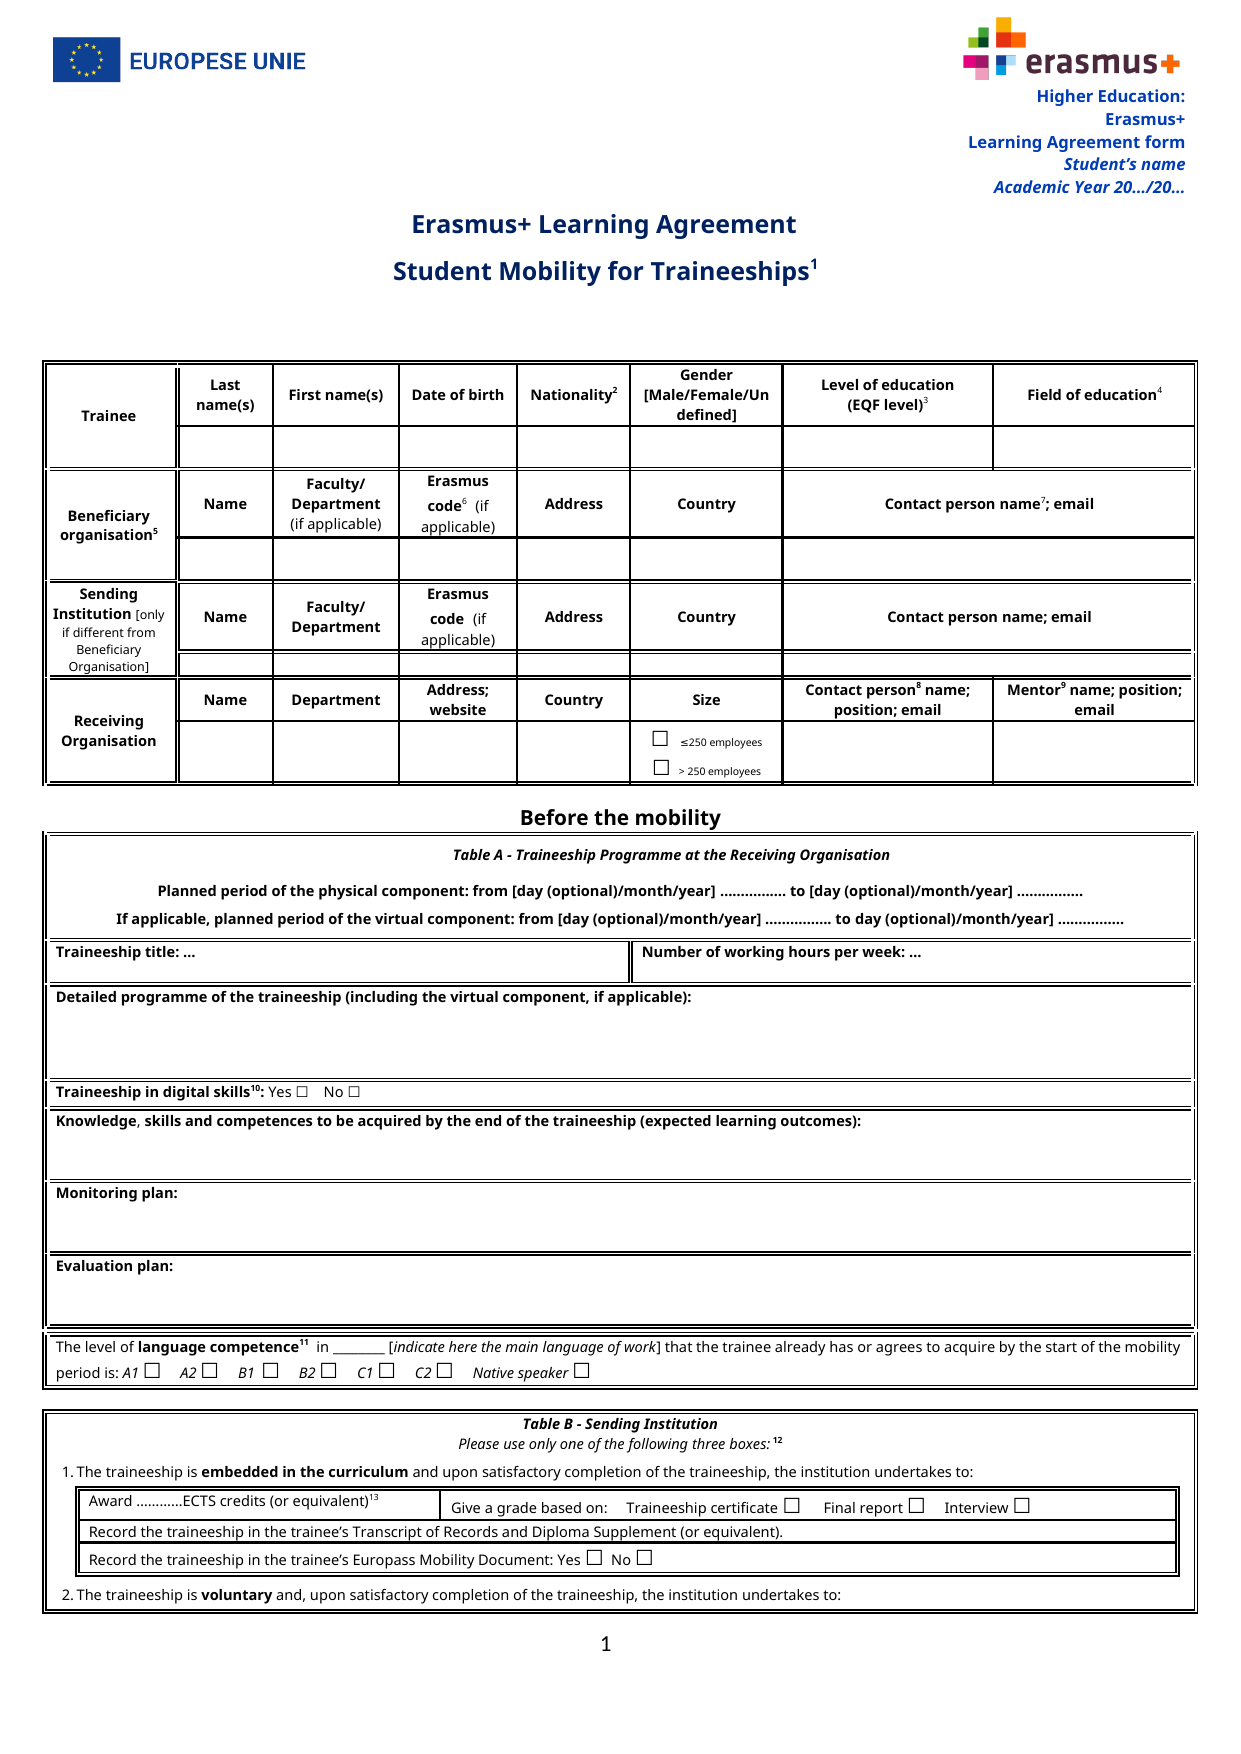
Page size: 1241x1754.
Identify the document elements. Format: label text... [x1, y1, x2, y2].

table_cell Contact person name; position; email [784, 680, 992, 719]
table_cell [44, 1324, 147, 1332]
table_header Date of birth [400, 365, 516, 424]
table_cell [994, 722, 1194, 781]
table_cell [180, 722, 272, 781]
table_cell Traineeship in digital skills: Yes ☐ No ☐ [44, 1078, 1196, 1106]
table_cell Name [180, 471, 272, 536]
table_cell [518, 427, 629, 466]
table_cell [631, 427, 781, 466]
table_cell Beneficiary organisation [44, 466, 177, 579]
table_cell Erasmus code (if applicable) [400, 584, 516, 649]
table_cell Country [631, 584, 781, 649]
table_cell The level of language competence in ________ [indicate here the main language of work] that the trainee already has or agrees to acquire by the start of the mobility period is: A1 A2 B1 B2 C1 C2 Native speaker [44, 1332, 1196, 1385]
table_cell Planned period of the physical component: from [day (optional)/month/year] ……………. to [day (optional)/month/year] ……………. If applicable, planned period of the virtual component: from [day (optional)/month/year] ……………. to day (optional)/month/year] ……………. [47, 873, 1194, 937]
table_cell Before the mobility [44, 781, 1196, 831]
table_cell [274, 539, 398, 579]
table_cell [518, 654, 629, 675]
table_cell [274, 427, 398, 466]
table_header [47, 1414, 1194, 1609]
table_cell Name [180, 584, 272, 649]
table_cell Table A - Traineeship Programme at the Receiving Organisation [147, 831, 1196, 873]
table_cell [400, 427, 516, 466]
table_cell [518, 722, 629, 781]
table_cell [631, 539, 781, 579]
table_cell Country [518, 680, 629, 719]
table_cell [631, 654, 781, 675]
table_cell Traineeship title: … [44, 938, 630, 982]
table_cell Department [274, 680, 398, 719]
table_cell [44, 831, 147, 873]
table_cell Size [631, 680, 781, 719]
table_cell Number of working hours per week: … [630, 938, 1196, 982]
table_header Trainee [47, 365, 177, 466]
table_cell Mentor name; position; email [994, 675, 1196, 719]
table_cell [1065, 1324, 1196, 1332]
table_header Level of education (EQF level) [784, 365, 992, 424]
table_header First name(s) [274, 365, 398, 424]
text Erasmus+ Learning Agreement [15, 207, 1193, 241]
table_header Last name(s) [177, 362, 273, 424]
table_cell [784, 722, 992, 781]
text Student Mobility for Traineeships [15, 253, 1196, 287]
table_cell Faculty/ Department (if applicable) [274, 471, 398, 536]
table_cell Evaluation plan: [44, 1251, 1196, 1324]
table_cell [180, 654, 272, 675]
table_cell [994, 427, 1194, 466]
table_cell Country [631, 471, 781, 536]
table_cell [274, 722, 398, 781]
picture [945, 12, 1197, 85]
table_cell Receiving Organisation [44, 675, 177, 781]
table_cell Address [518, 471, 629, 536]
table_cell [784, 427, 992, 466]
table_header Gender [Male/Female/Undefined] [631, 365, 781, 424]
table_cell [400, 654, 516, 675]
table_cell Contact person name; email [784, 579, 1196, 649]
table_cell Faculty/ Department [274, 584, 398, 649]
table_cell [400, 722, 516, 781]
table_cell Address [518, 584, 629, 649]
table_cell Name [180, 680, 272, 719]
table_header Field of education [994, 365, 1194, 424]
table_cell [784, 649, 1196, 675]
table_cell Knowledge, skills and competences to be acquired by the end of the traineeship (expected learning outcomes): [44, 1106, 1196, 1178]
table_cell Erasmus code (if applicable) [400, 471, 516, 536]
table_cell ≤250 employees > 250 employees [631, 722, 781, 781]
table_cell Detailed programme of the traineeship (including the virtual component, if applicable): [44, 982, 1196, 1077]
picture [42, 28, 309, 88]
table_cell [274, 654, 398, 675]
table_cell Address; website [400, 680, 516, 719]
table_cell [784, 539, 1194, 579]
table_header Nationality [518, 365, 629, 424]
table_cell Sending Institution [only if different from Beneficiary Organisation] [44, 579, 177, 675]
table_cell Contact person name; email [784, 466, 1196, 536]
table_cell [180, 427, 272, 466]
table_cell [180, 539, 272, 579]
table_cell [400, 539, 516, 579]
table_cell [518, 539, 629, 579]
table_cell Monitoring plan: [44, 1179, 1196, 1251]
